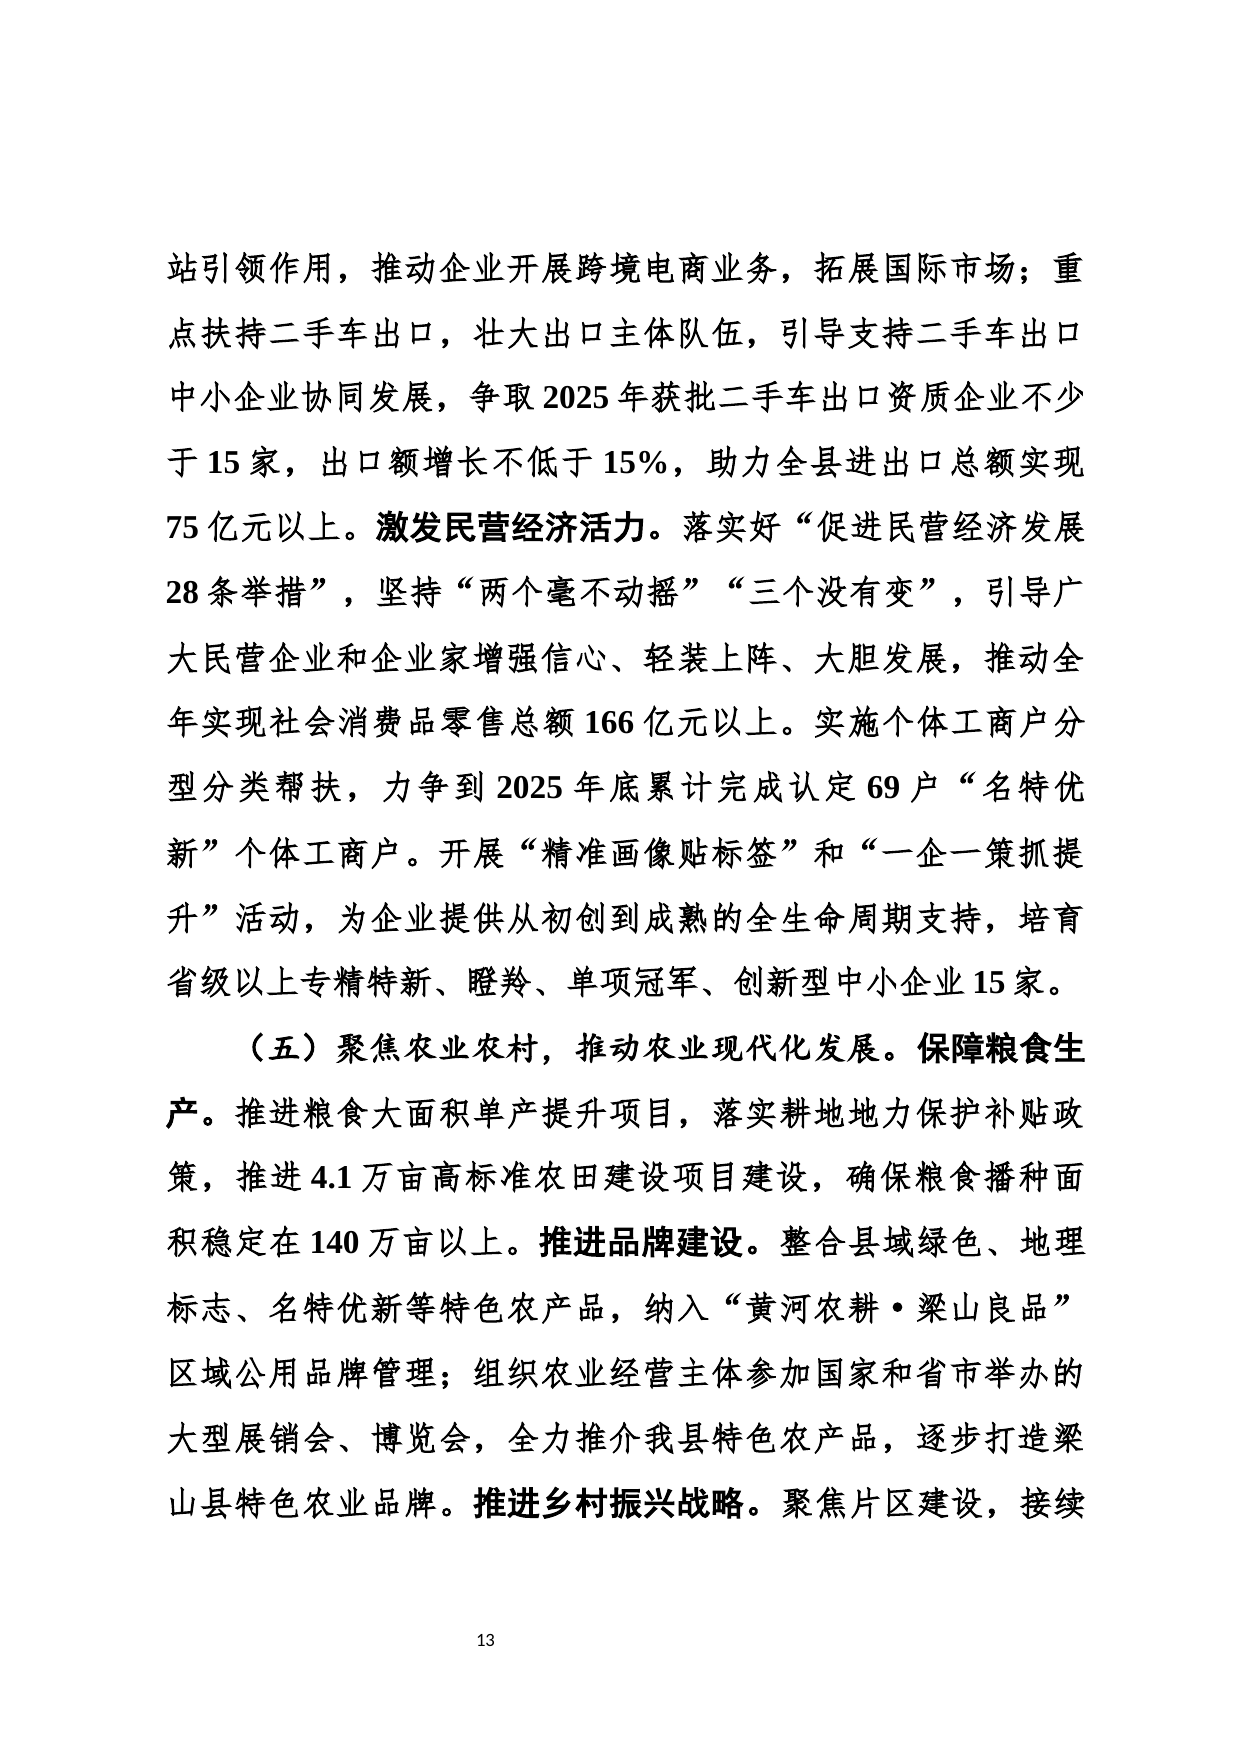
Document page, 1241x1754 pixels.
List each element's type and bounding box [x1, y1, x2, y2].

list [165, 233, 1087, 1013]
list [165, 1013, 1087, 1533]
